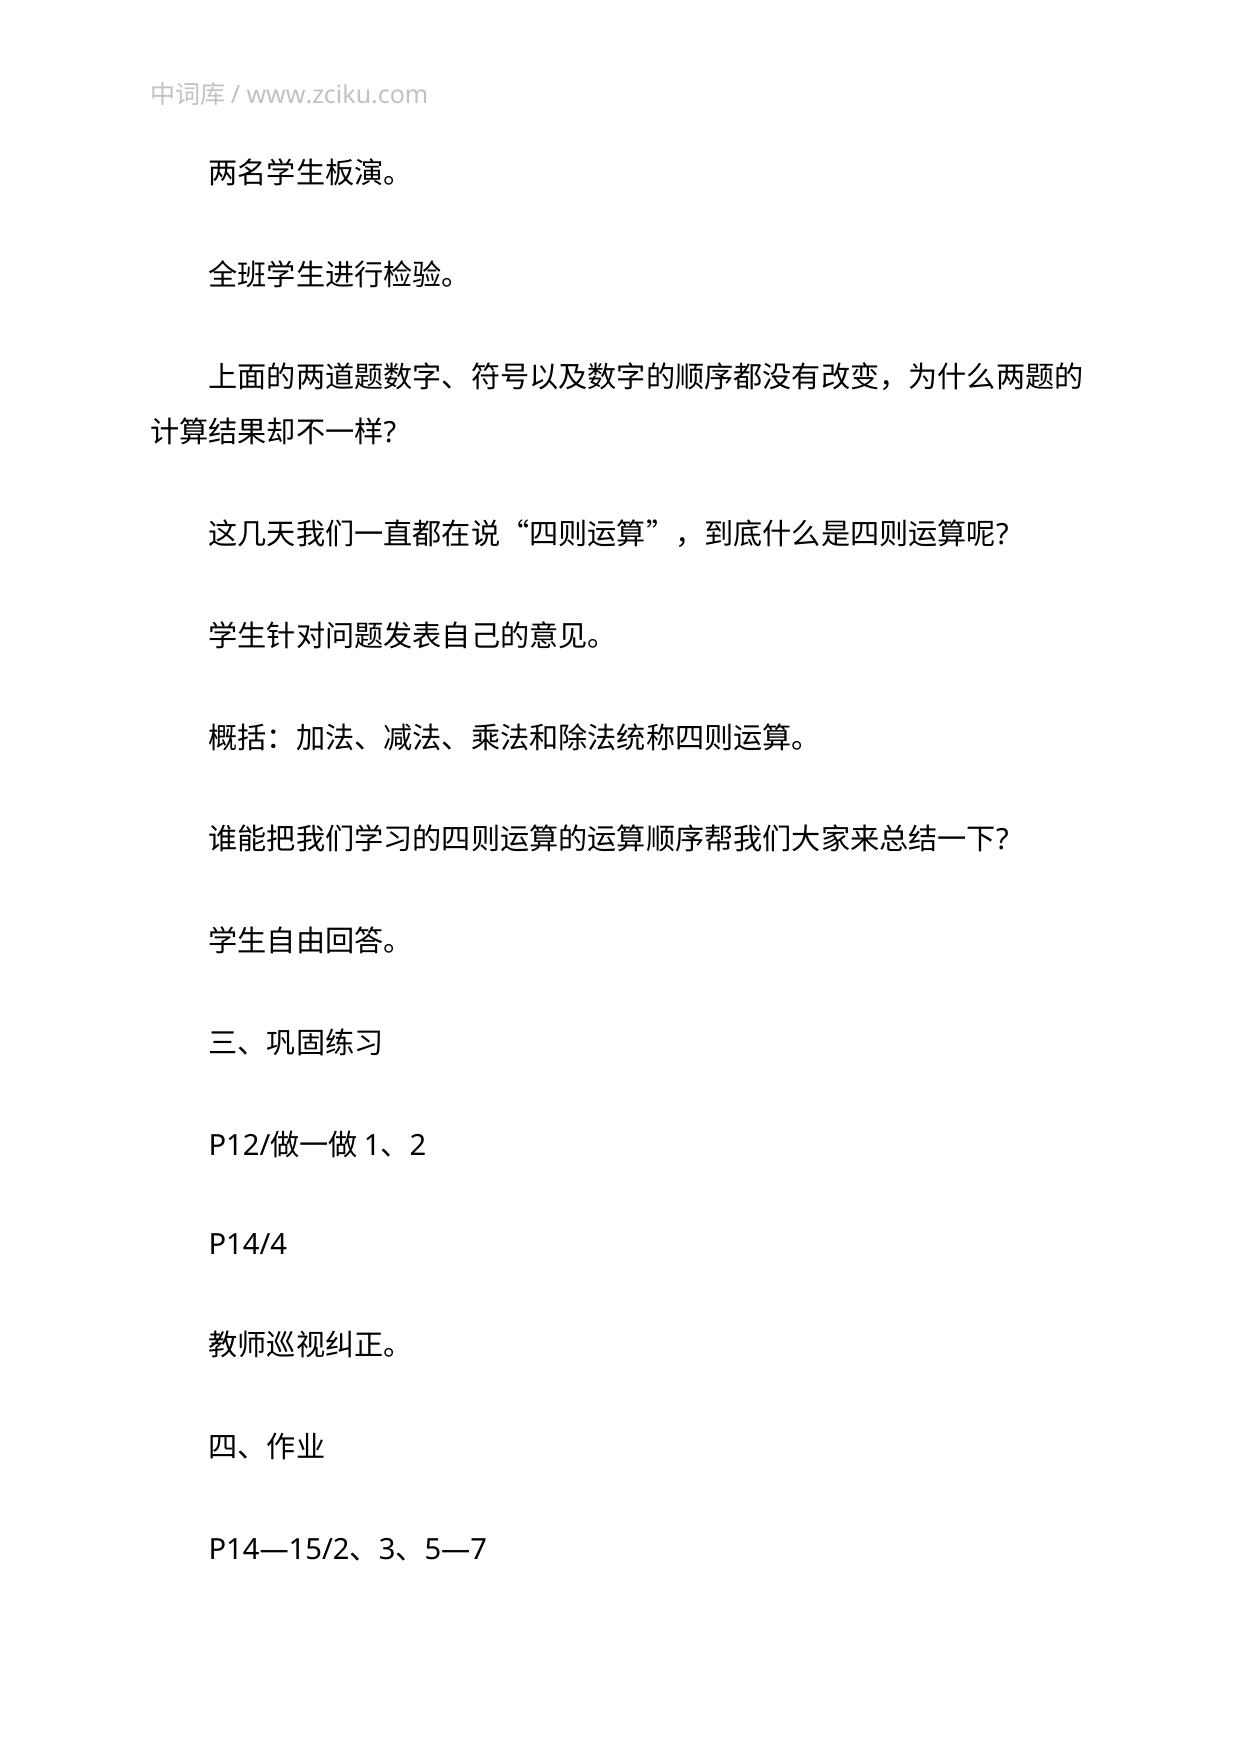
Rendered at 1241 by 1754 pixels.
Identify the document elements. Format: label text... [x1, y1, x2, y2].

text 谁能把我们学习的四则运算的运算顺序帮我们大家来总结一下? [150, 816, 1090, 858]
text 学生自由回答。 [150, 918, 1090, 960]
text 学生针对问题发表自己的意见。 [150, 612, 1090, 655]
text 全班学生进行检验。 [150, 252, 1090, 294]
text P14—15/2、3、5—7 [150, 1525, 1090, 1568]
text P14/4 [150, 1223, 1090, 1263]
text 四、作业 [150, 1424, 1090, 1466]
text P12/做一做1、2 [150, 1121, 1090, 1164]
text 上面的两道题数字、符号以及数字的顺序都没有改变，为什么两题的计算结果却不一样? [150, 353, 1090, 451]
text 教师巡视纠正。 [150, 1322, 1090, 1364]
text 这几天我们一直都在说“四则运算”，到底什么是四则运算呢? [150, 510, 1090, 553]
text 两名学生板演。 [150, 150, 1090, 192]
text 概括：加法、减法、乘法和除法统称四则运算。 [150, 714, 1090, 756]
text 三、巩固练习 [150, 1020, 1090, 1062]
